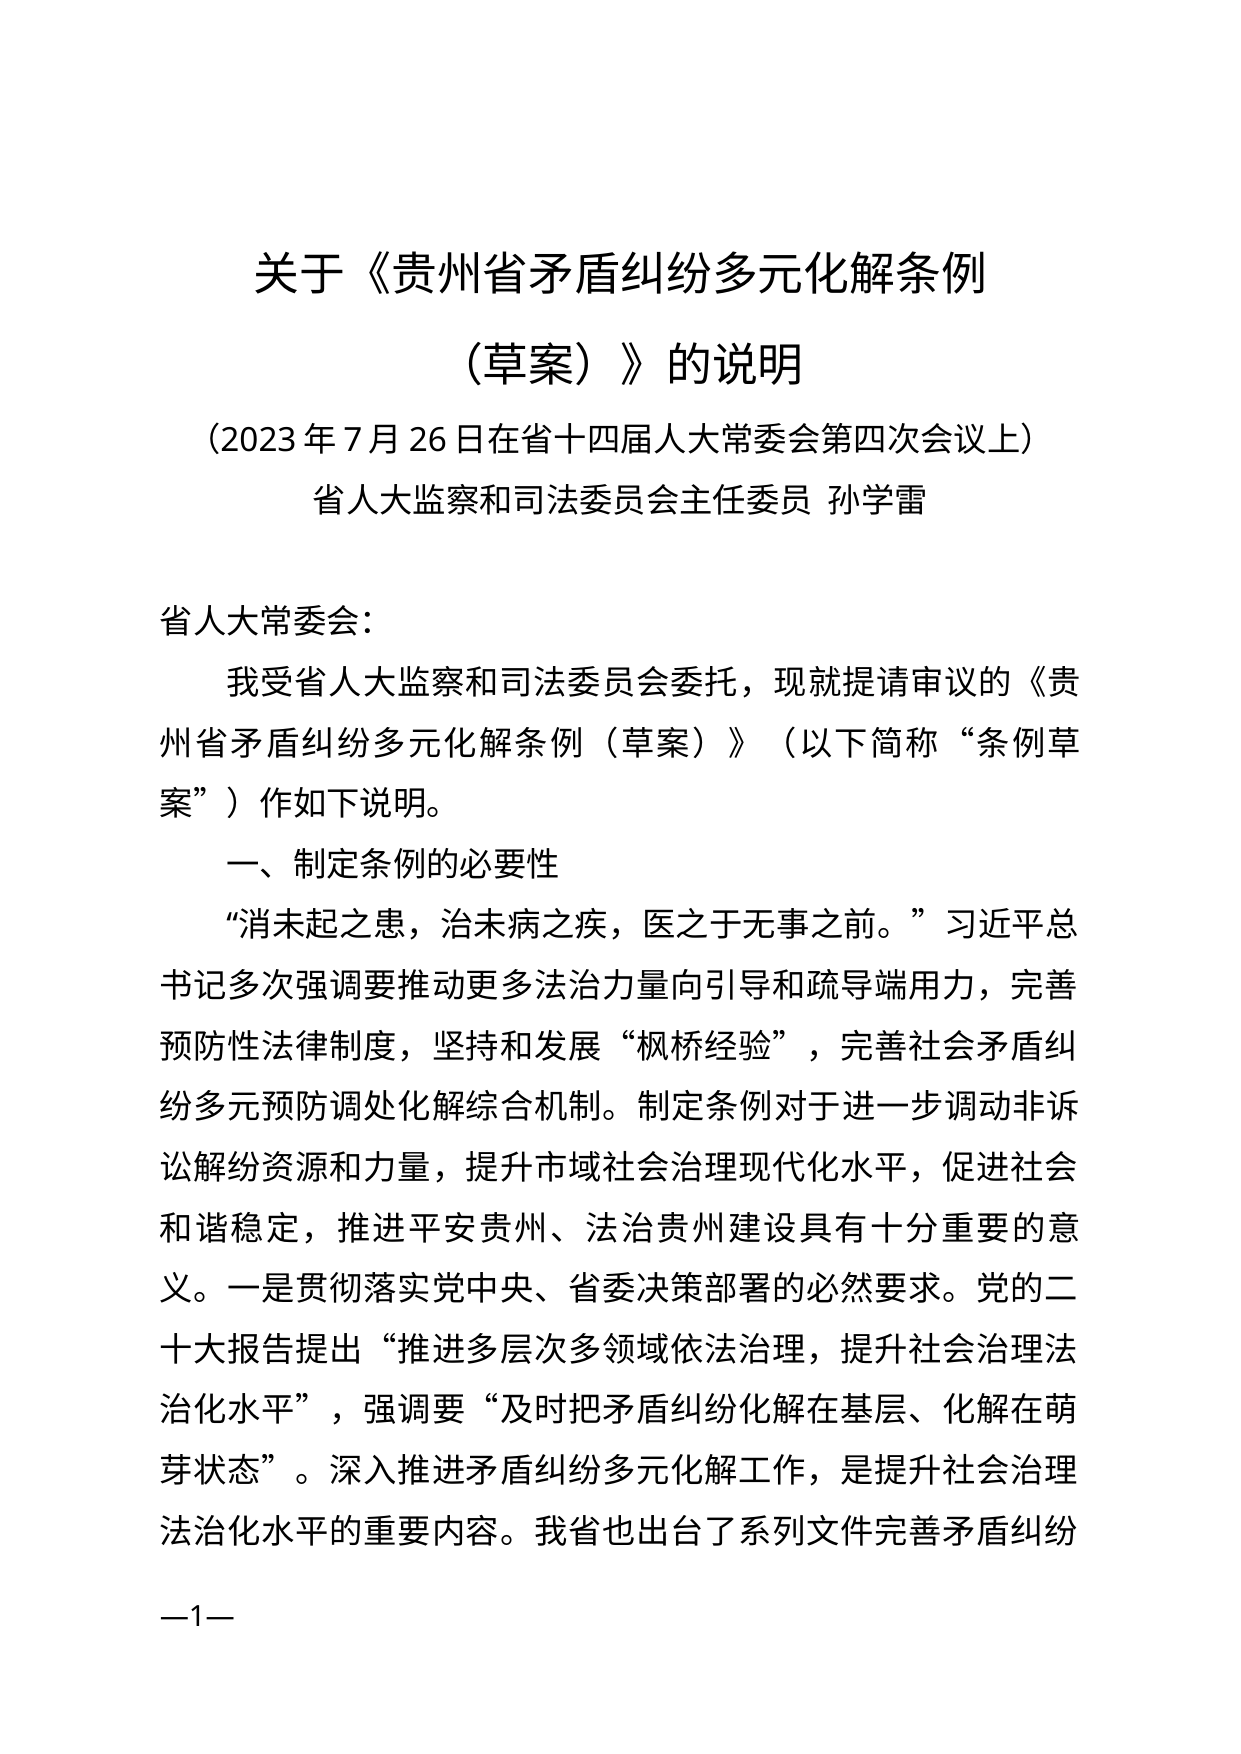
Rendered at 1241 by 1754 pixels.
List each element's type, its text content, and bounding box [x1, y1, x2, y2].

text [159, 892, 1081, 1559]
text 关于《贵州省矛盾纠纷多元化解条例 [159, 225, 1081, 316]
text （2023年7月26日在省十四届人大常委会第四次会议上） [159, 407, 1081, 468]
text 省人大常委会： [159, 589, 1081, 649]
text 我受省人大监察和司法委员会委托，现就提请审议的《贵州省矛盾纠纷多元化解条例（草案）》（以下简称“条例草案”）作如下说明。 [159, 649, 1081, 831]
text （草案）》的说明 [159, 316, 1081, 407]
text 一、制定条例的必要性 [159, 831, 1081, 892]
text 省人大监察和司法委员会主任委员 孙学雷 [159, 468, 1081, 528]
